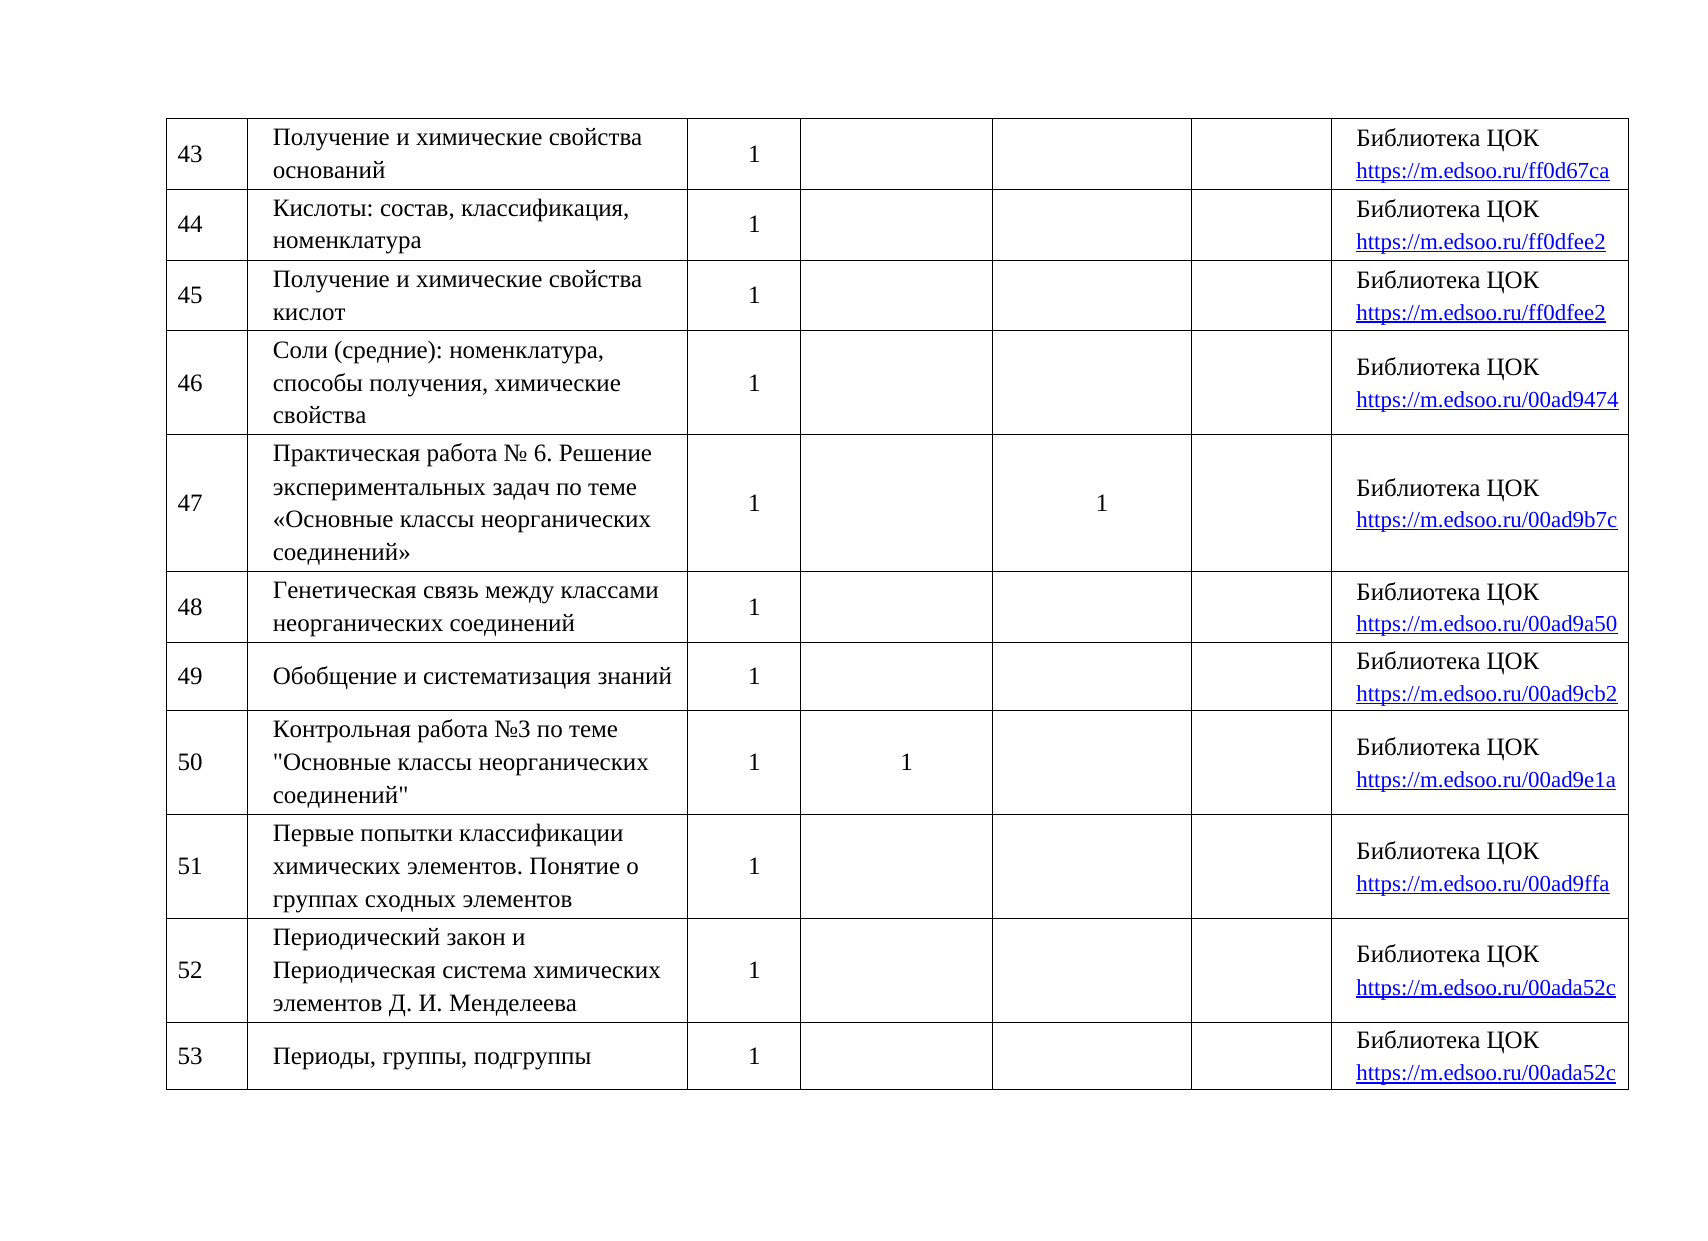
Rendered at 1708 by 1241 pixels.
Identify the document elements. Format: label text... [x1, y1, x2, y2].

table_cell Библиотека ЦОК https://m.edsoo.ru/00ad9ffa [1332, 815, 1628, 917]
table_cell Библиотека ЦОК https://m.edsoo.ru/00ad9b7c [1332, 435, 1628, 571]
table_cell [1192, 643, 1331, 710]
table_cell [1192, 261, 1331, 330]
table_cell [1192, 711, 1331, 813]
table_cell Первые попытки классификации химических элементов. Понятие о группах сходных элементов [248, 815, 687, 917]
table_cell [1192, 919, 1331, 1021]
table_cell Библиотека ЦОК https://m.edsoo.ru/00ad9474 [1332, 331, 1628, 434]
table_cell Библиотека ЦОК https://m.edsoo.ru/ff0dfee2 [1332, 190, 1628, 259]
table_cell [993, 572, 1191, 642]
table_cell [1192, 572, 1331, 642]
table_cell [801, 643, 992, 710]
table_cell Соли (средние): номенклатура, способы получения, химические свойства [248, 331, 687, 434]
table_header Библиотека ЦОК https://m.edsoo.ru/ff0d67ca [1332, 119, 1628, 188]
table_cell [993, 815, 1191, 917]
table_header Получение и химические свойства оснований [248, 119, 687, 188]
table_cell Библиотека ЦОК https://m.edsoo.ru/00ad9cb2 [1332, 643, 1628, 710]
table_cell [801, 815, 992, 917]
table_cell Практическая работа № 6. Решение экспериментальных задач по теме «Основные классы неорганических соединений» [248, 435, 687, 571]
table_cell 46 [167, 331, 247, 434]
table_cell Обобщение и систематизация знаний [248, 643, 687, 710]
table_cell [1192, 331, 1331, 434]
table_cell 1 [688, 815, 800, 917]
table_cell 1 [688, 1023, 800, 1089]
table_cell 53 [167, 1023, 247, 1089]
table_cell [801, 331, 992, 434]
table_cell 1 [688, 919, 800, 1021]
table_cell 44 [167, 190, 247, 259]
table_cell Библиотека ЦОК https://m.edsoo.ru/ff0dfee2 [1332, 261, 1628, 330]
table_header 1 [688, 119, 800, 188]
table_cell 45 [167, 261, 247, 330]
table_cell [1192, 815, 1331, 917]
table_cell [801, 572, 992, 642]
table_cell 1 [688, 331, 800, 434]
table_cell Библиотека ЦОК https://m.edsoo.ru/00ad9e1a [1332, 711, 1628, 813]
table_cell [801, 435, 992, 571]
table_cell [801, 1023, 992, 1089]
table_cell Периодический закон и Периодическая система химических элементов Д. И. Менделеева [248, 919, 687, 1021]
table_cell [1192, 1023, 1331, 1089]
table_header [801, 119, 992, 188]
table_cell Кислоты: состав, классификация, номенклатура [248, 190, 687, 259]
table_cell Контрольная работа №3 по теме "Основные классы неорганических соединений" [248, 711, 687, 813]
table_cell [993, 1023, 1191, 1089]
table_cell 1 [688, 435, 800, 571]
table_cell [801, 190, 992, 259]
table_cell 1 [688, 643, 800, 710]
table_cell [993, 643, 1191, 710]
table_cell [993, 919, 1191, 1021]
table_cell 49 [167, 643, 247, 710]
table_cell [1192, 435, 1331, 571]
table_cell Получение и химические свойства кислот [248, 261, 687, 330]
table_cell Периоды, группы, подгруппы [248, 1023, 687, 1089]
table_header 43 [167, 119, 247, 188]
table_cell [993, 261, 1191, 330]
table_cell [801, 919, 992, 1021]
table_cell 50 [167, 711, 247, 813]
table_cell 48 [167, 572, 247, 642]
table_cell [993, 331, 1191, 434]
table_cell Библиотека ЦОК https://m.edsoo.ru/00ad9a50 [1332, 572, 1628, 642]
table_cell [801, 261, 992, 330]
table_cell 1 [688, 711, 800, 813]
table_cell 52 [167, 919, 247, 1021]
table_header [993, 119, 1191, 188]
table_cell [993, 711, 1191, 813]
table_cell 1 [688, 572, 800, 642]
table_cell Библиотека ЦОК https://m.edsoo.ru/00ada52c [1332, 919, 1628, 1021]
table_cell 47 [167, 435, 247, 571]
table_cell 1 [993, 435, 1191, 571]
table_cell Библиотека ЦОК https://m.edsoo.ru/00ada52c [1332, 1023, 1628, 1089]
table_cell Генетическая связь между классами неорганических соединений [248, 572, 687, 642]
table_cell 51 [167, 815, 247, 917]
table_cell 1 [688, 190, 800, 259]
table_cell [1192, 190, 1331, 259]
table_cell [993, 190, 1191, 259]
table_header [1192, 119, 1331, 188]
table_cell 1 [801, 711, 992, 813]
table_cell 1 [688, 261, 800, 330]
